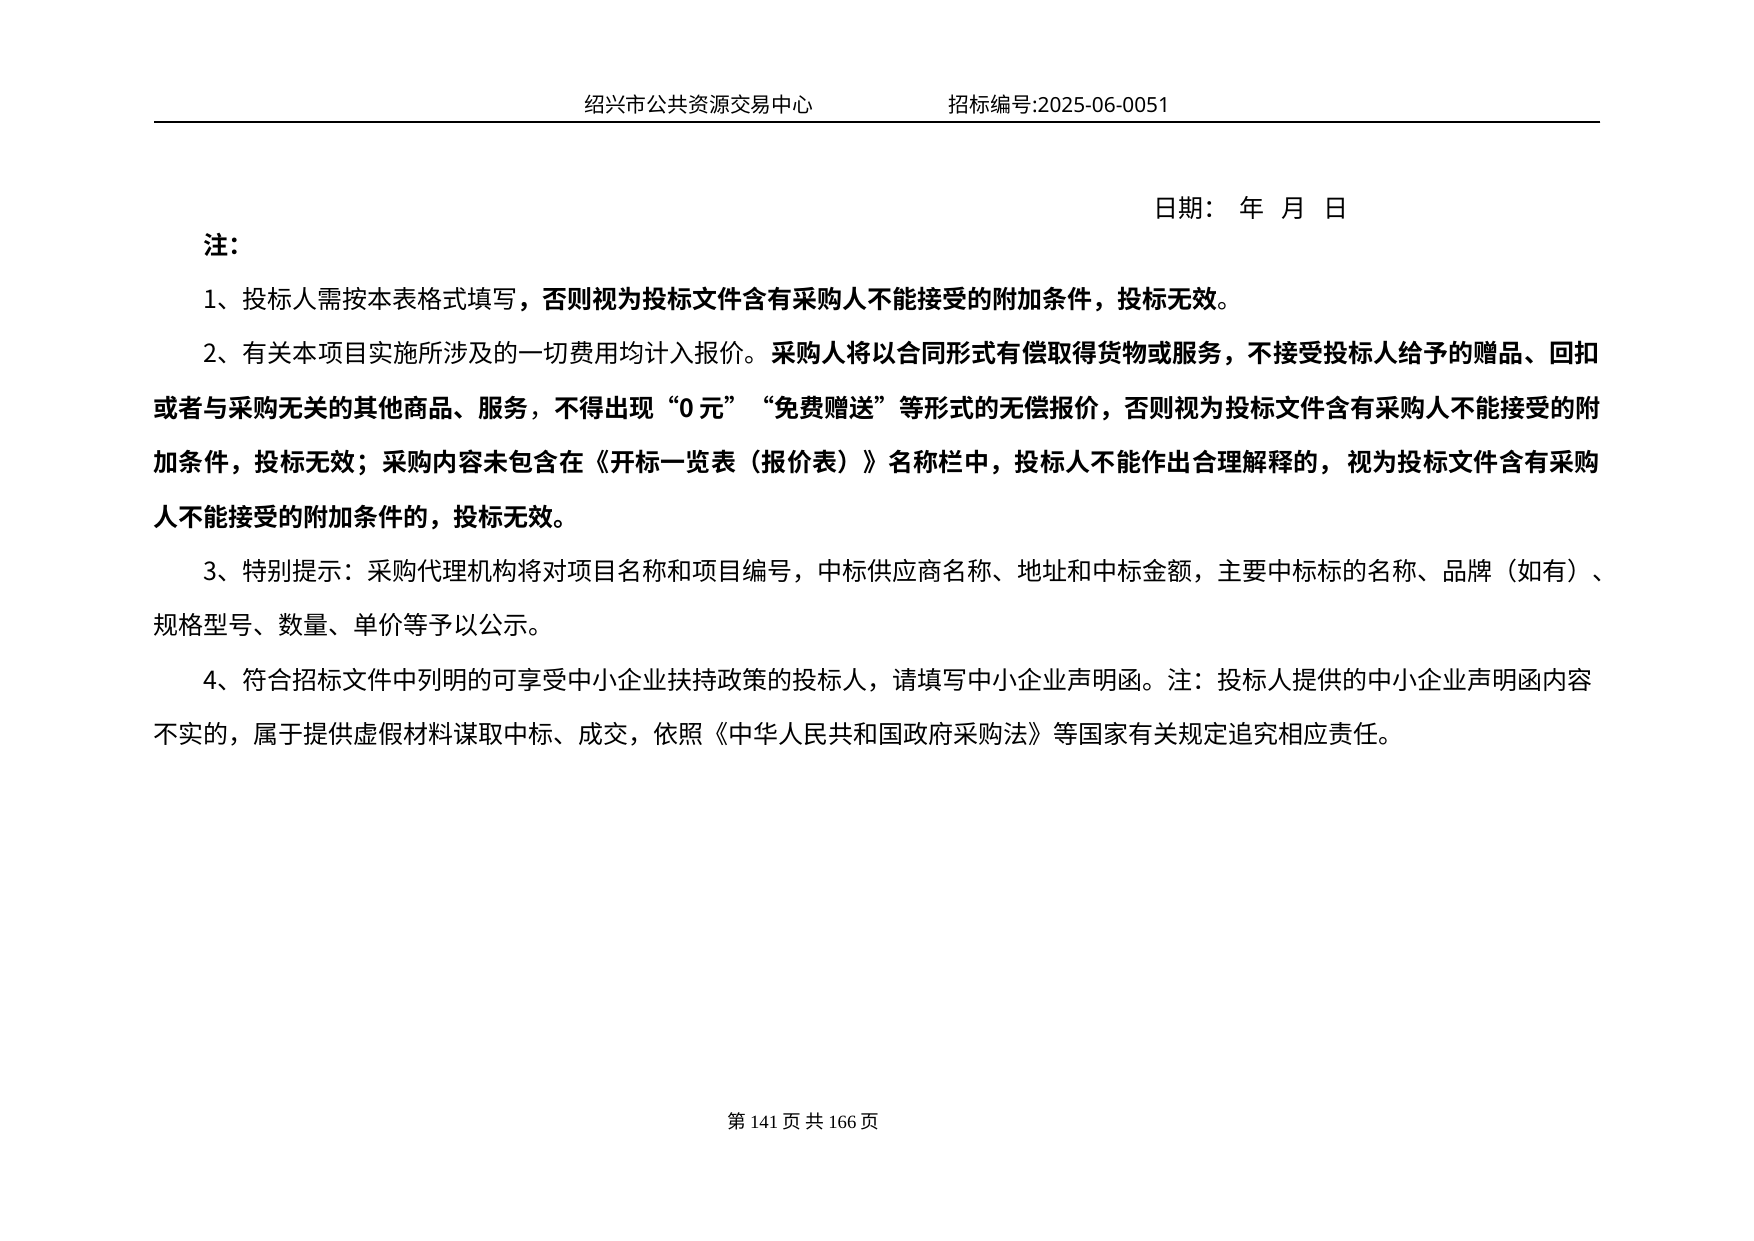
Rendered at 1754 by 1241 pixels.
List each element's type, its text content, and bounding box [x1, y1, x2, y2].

text 注： [203, 225, 1600, 261]
text 日期： 年 月 日 [153, 189, 1600, 225]
text 4、符合招标文件中列明的可享受中小企业扶持政策的投标人，请填写中小企业声明函。注：投标人提供的中小企业声明函内容不实的，属于提供虚假材料谋取中标、成交，依照《中华人民共和国政府采购法》等国家有关规定追究相应责任。 [153, 660, 1600, 751]
text 1、投标人需按本表格式填写，否则视为投标文件含有采购人不能接受的附加条件，投标无效。 [153, 279, 1600, 316]
text 3、特别提示：采购代理机构将对项目名称和项目编号，中标供应商名称、地址和中标金额，主要中标标的名称、品牌（如有）、规格型号、数量、单价等予以公示。 [153, 551, 1600, 642]
text 2、有关本项目实施所涉及的一切费用均计入报价。采购人将以合同形式有偿取得货物或服务，不接受投标人给予的赠品、回扣或者与采购无关的其他商品、服务，不得出现“0元”“免费赠送”等形式的无偿报价，否则视为投标文件含有采购人不能接受的附加条件，投标无效；采购内容未包含在《开标一览表（报价表）》名称栏中，投标人不能作出合理解释的，视为投标文件含有采购人不能接受的附加条件的，投标无效。 [153, 334, 1600, 533]
